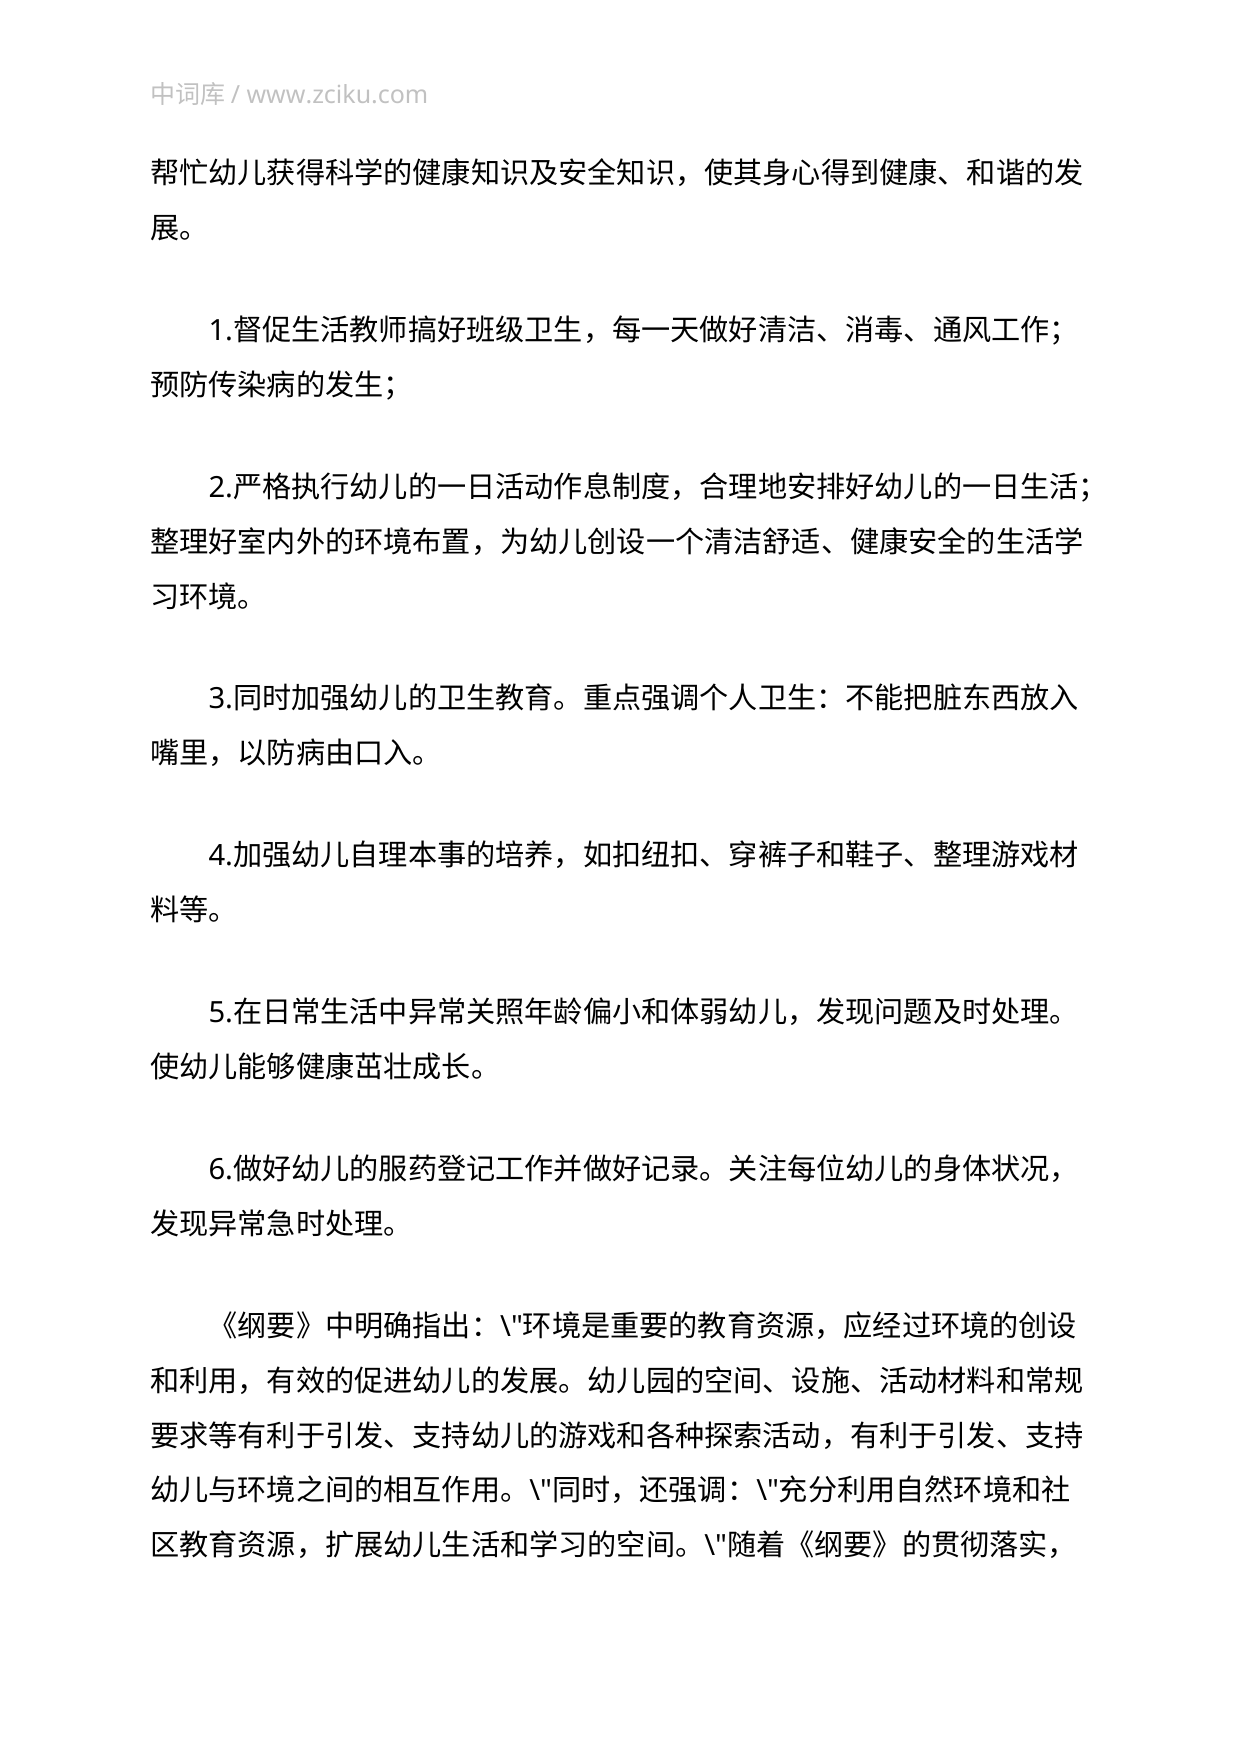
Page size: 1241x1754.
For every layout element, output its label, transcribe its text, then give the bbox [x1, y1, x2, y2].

text 3.同时加强幼儿的卫生教育。重点强调个人卫生：不能把脏东西放入嘴里，以防病由口入。 [150, 675, 1090, 772]
text 4.加强幼儿自理本事的培养，如扣纽扣、穿裤子和鞋子、整理游戏材料等。 [150, 832, 1090, 929]
text 2.严格执行幼儿的一日活动作息制度，合理地安排好幼儿的一日生活；整理好室内外的环境布置，为幼儿创设一个清洁舒适、健康安全的生活学习环境。 [150, 463, 1090, 616]
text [150, 150, 1090, 247]
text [150, 1302, 1090, 1564]
text 6.做好幼儿的服药登记工作并做好记录。关注每位幼儿的身体状况，发现异常急时处理。 [150, 1145, 1090, 1243]
text 1.督促生活教师搞好班级卫生，每一天做好清洁、消毒、通风工作；预防传染病的发生； [150, 307, 1090, 404]
text 5.在日常生活中异常关照年龄偏小和体弱幼儿，发现问题及时处理。使幼儿能够健康茁壮成长。 [150, 989, 1090, 1086]
